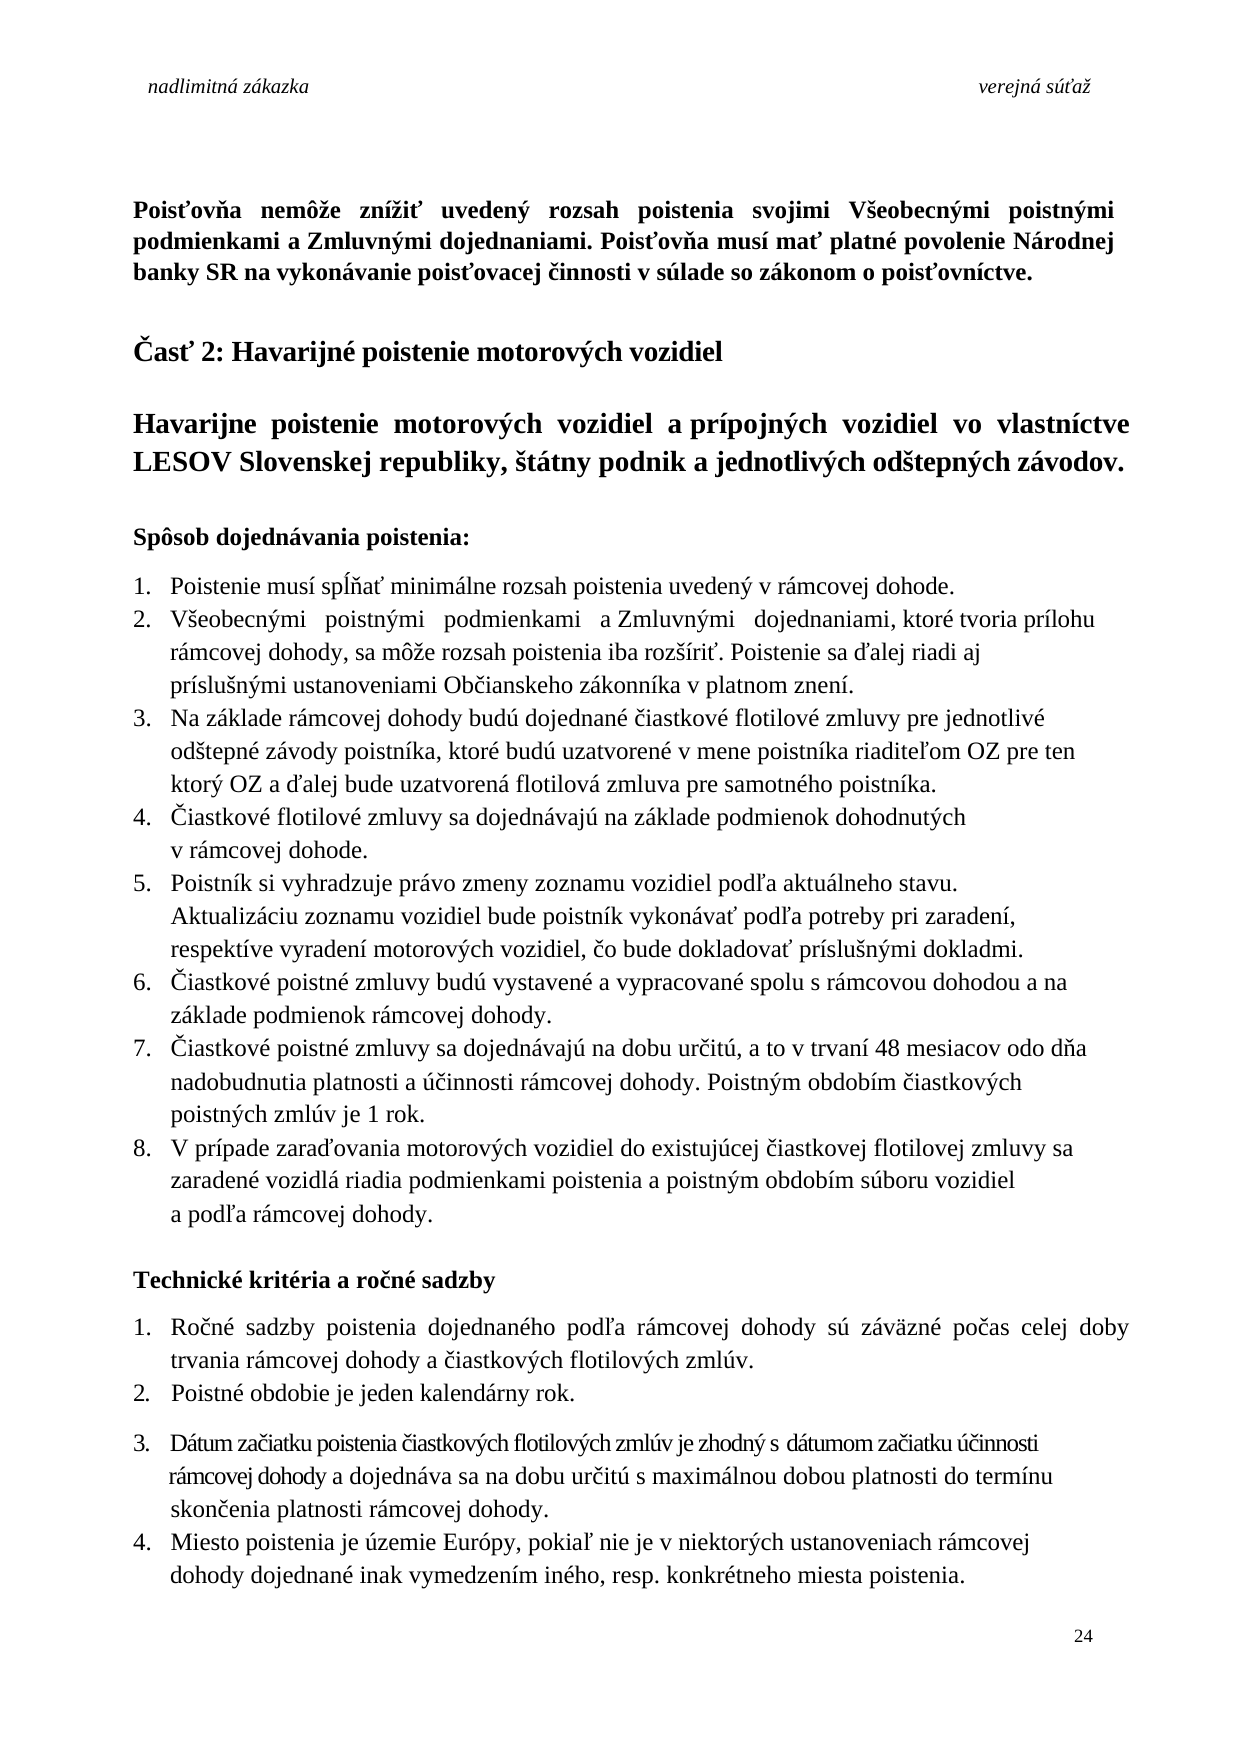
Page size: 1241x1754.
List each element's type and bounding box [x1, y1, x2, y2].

table_header [133, 148, 1240, 1592]
